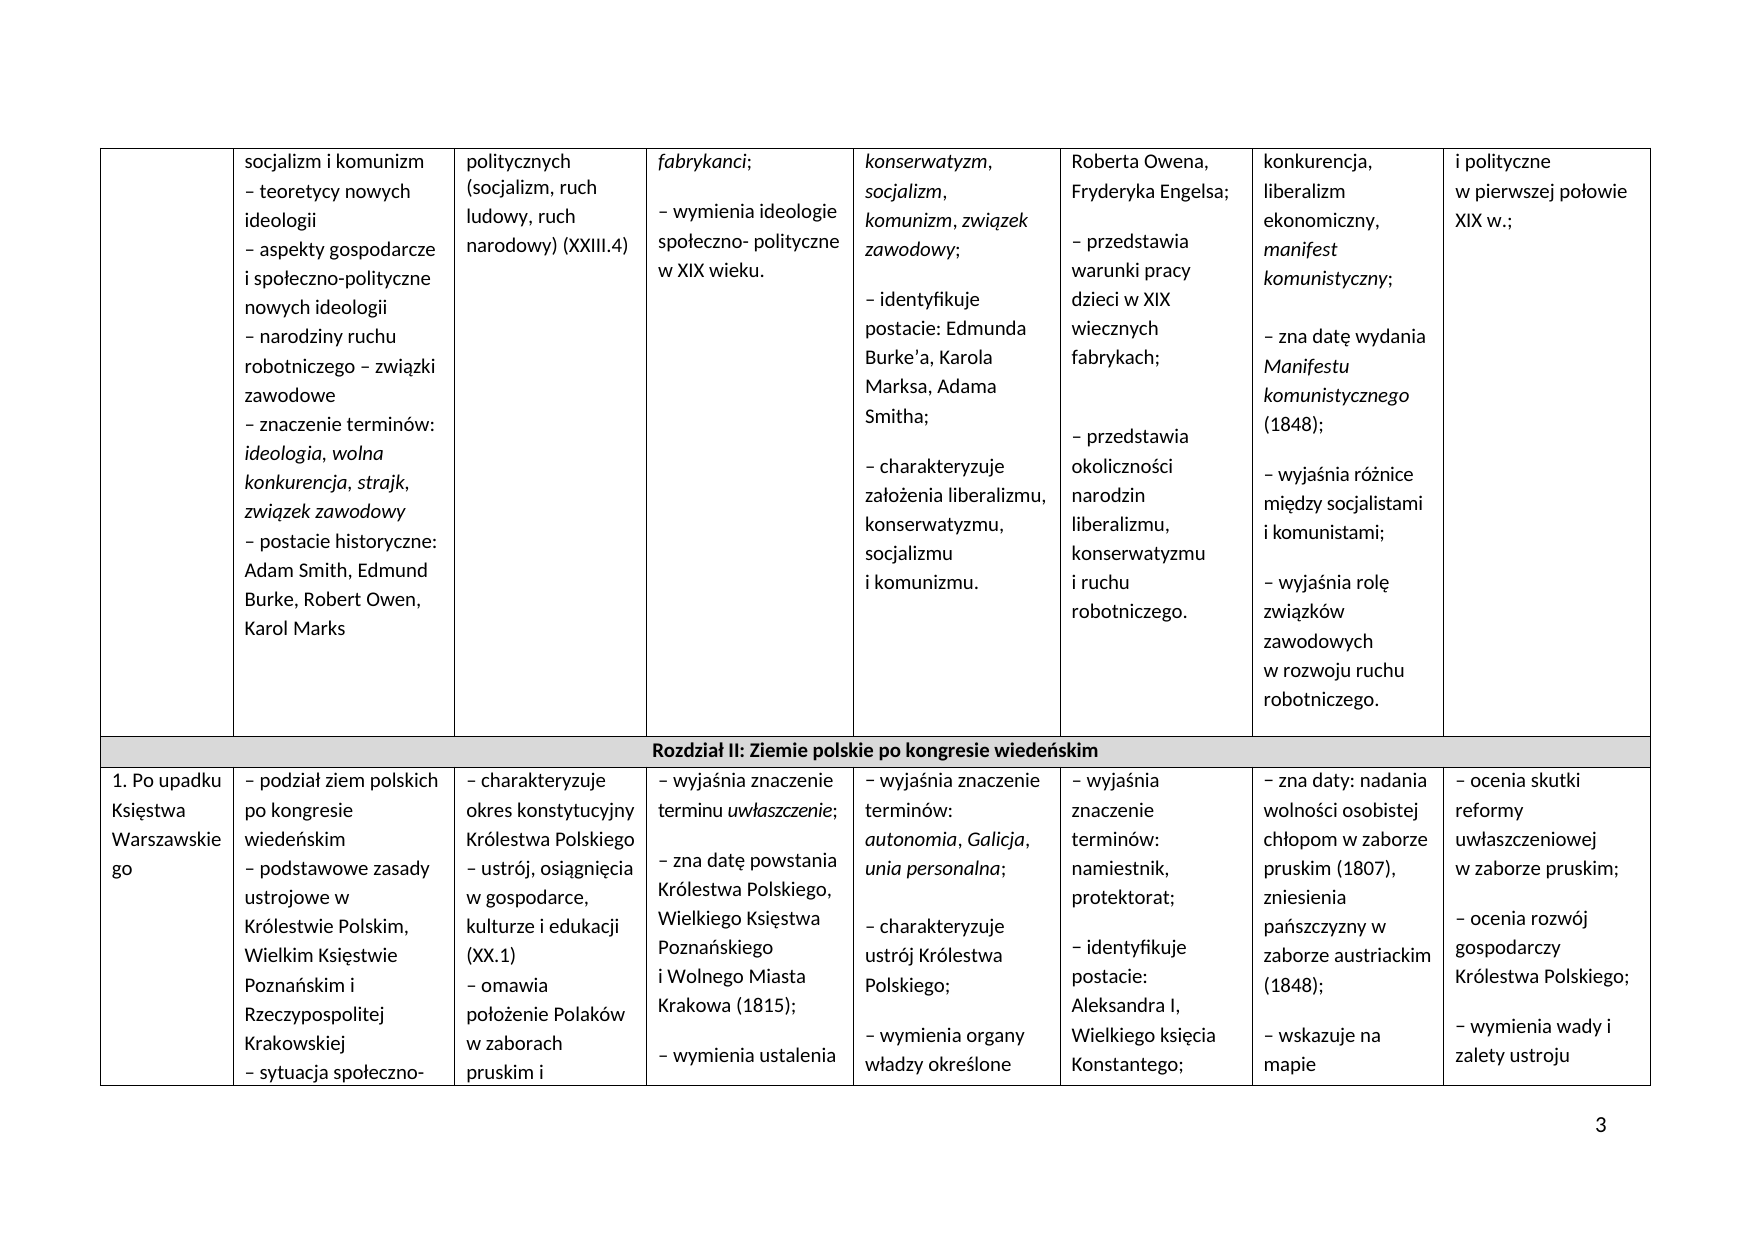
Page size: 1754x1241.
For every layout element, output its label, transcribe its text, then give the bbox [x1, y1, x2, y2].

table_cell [234, 768, 454, 1085]
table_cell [1444, 768, 1650, 1085]
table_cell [1061, 149, 1252, 736]
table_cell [1253, 768, 1443, 1085]
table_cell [1444, 149, 1650, 736]
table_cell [455, 149, 646, 736]
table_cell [647, 149, 853, 736]
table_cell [455, 768, 646, 1085]
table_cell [101, 768, 233, 1085]
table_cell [234, 149, 454, 736]
table_cell Rozdział II: Ziemie polskie po kongresie wiedeńskim [101, 737, 1650, 767]
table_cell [854, 768, 1060, 1085]
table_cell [854, 149, 1060, 736]
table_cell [1253, 149, 1443, 736]
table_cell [101, 149, 233, 736]
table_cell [1061, 768, 1252, 1085]
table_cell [647, 768, 853, 1085]
